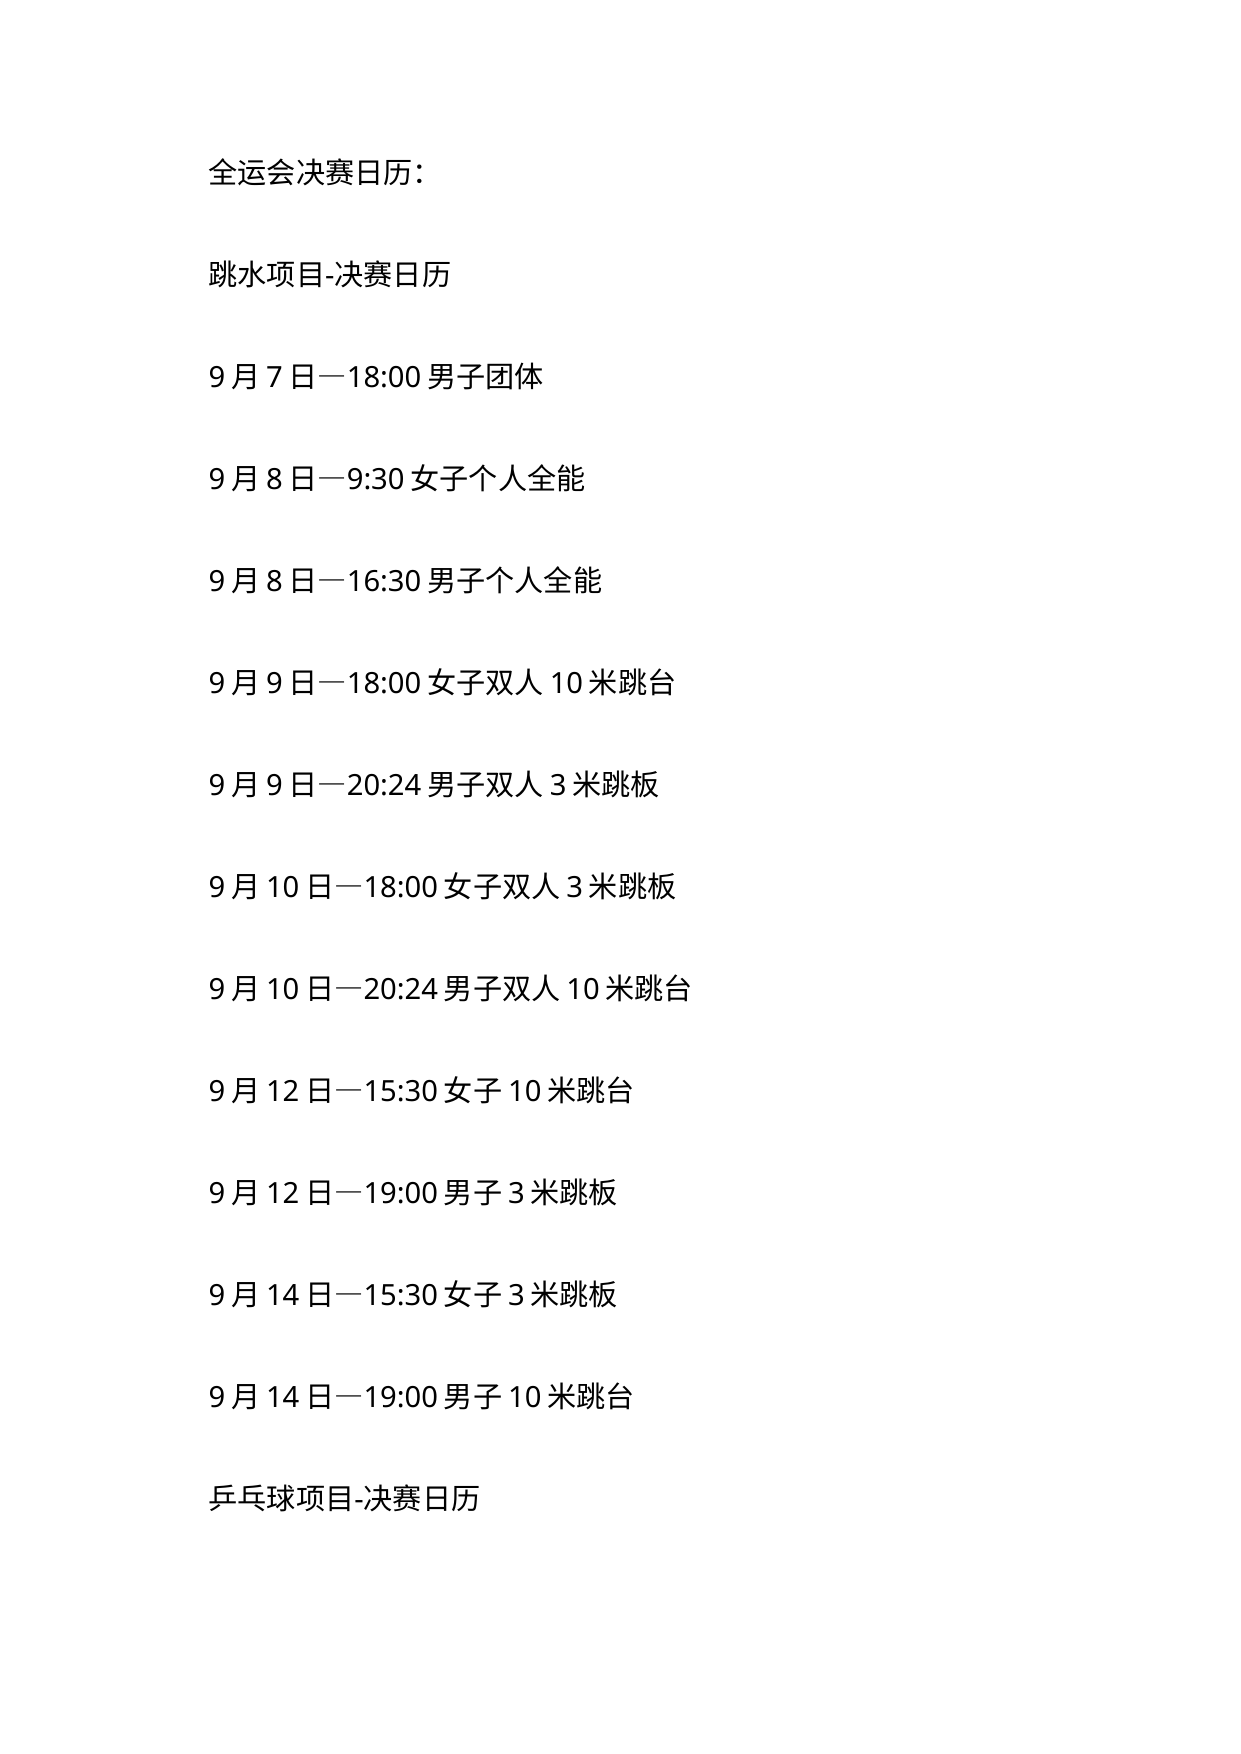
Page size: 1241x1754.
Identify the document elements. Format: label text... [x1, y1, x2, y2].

text 9月8日—9:30女子个人全能 [150, 456, 1090, 498]
text 9月10日—20:24男子双人10米跳台 [150, 966, 1090, 1008]
text 9月14日—19:00男子10米跳台 [150, 1373, 1090, 1416]
text 乒乓球项目-决赛日历 [150, 1476, 1090, 1518]
text 9月12日—19:00男子3米跳板 [150, 1169, 1090, 1212]
text 9月9日—18:00女子双人10米跳台 [150, 660, 1090, 702]
text 全运会决赛日历： [150, 150, 1090, 192]
text 9月14日—15:30女子3米跳板 [150, 1272, 1090, 1314]
text 9月7日—18:00男子团体 [150, 354, 1090, 396]
text 跳水项目-决赛日历 [150, 252, 1090, 294]
text 9月10日—18:00女子双人3米跳板 [150, 864, 1090, 906]
text 9月12日—15:30女子10米跳台 [150, 1068, 1090, 1110]
text 9月9日—20:24男子双人3米跳板 [150, 762, 1090, 804]
text 9月8日—16:30男子个人全能 [150, 558, 1090, 600]
